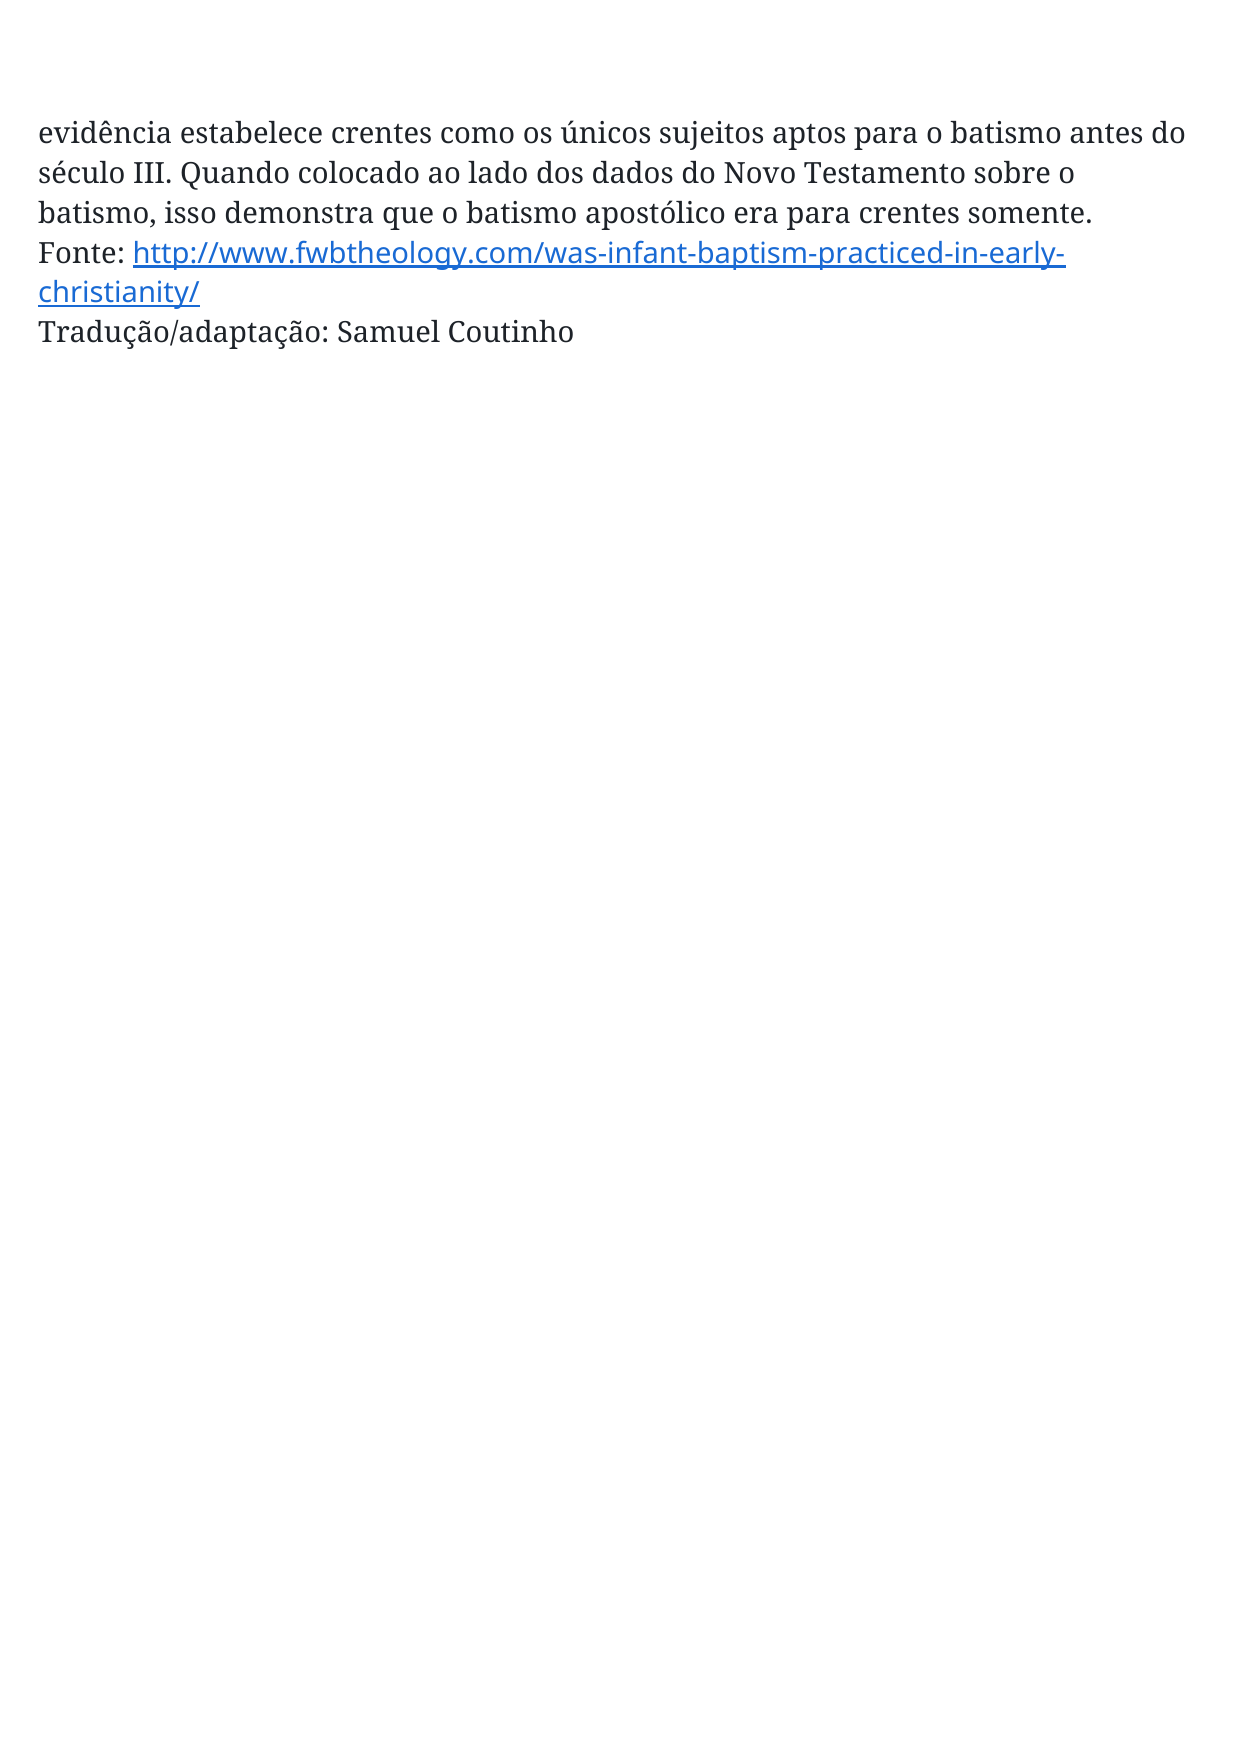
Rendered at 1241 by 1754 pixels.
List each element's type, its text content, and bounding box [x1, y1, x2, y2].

text Fonte: http://www.fwbtheology.com/was-infant-baptism-practiced-in-early-christianity/ Tradução/adaptação: Samuel Coutinho [38, 232, 1202, 351]
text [38, 113, 1202, 232]
